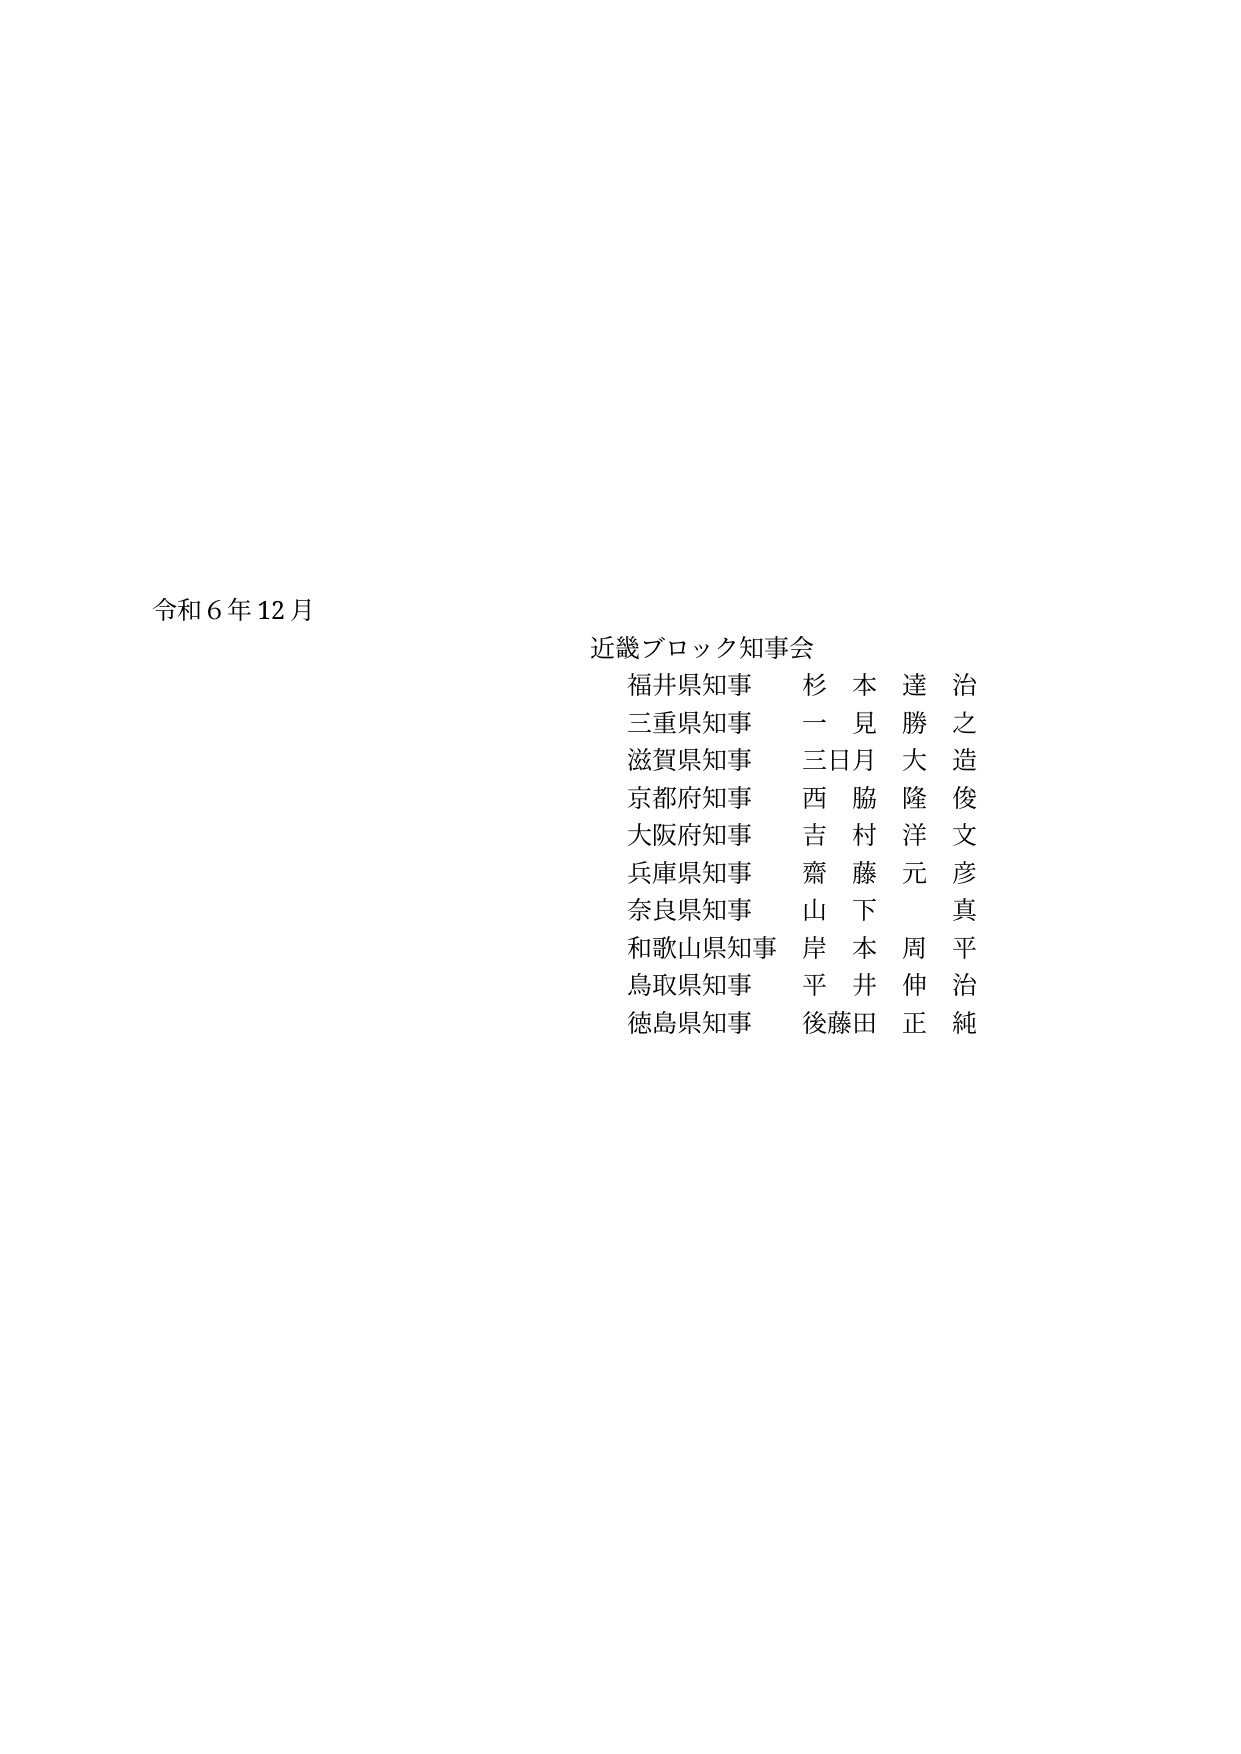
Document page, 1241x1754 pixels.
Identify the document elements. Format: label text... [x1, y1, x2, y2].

text 徳島県知事 後藤田 正 純 [152, 1002, 1088, 1039]
text 和歌山県知事 岸 本 周 平 [152, 927, 1088, 964]
text 奈良県知事 山 下 真 [152, 889, 1088, 927]
text 兵庫県知事 齋 藤 元 彦 [152, 852, 1088, 889]
text 三重県知事 一 見 勝 之 [152, 702, 1088, 739]
text 福井県知事 杉 本 達 治 [152, 664, 1088, 702]
text 大阪府知事 吉 村 洋 文 [152, 814, 1088, 852]
text 滋賀県知事 三日月 大 造 [152, 739, 1088, 777]
text 鳥取県知事 平 井 伸 治 [152, 964, 1088, 1002]
text 令和６年12月 [152, 589, 1088, 627]
text 京都府知事 西 脇 隆 俊 [152, 777, 1088, 814]
text 近畿ブロック知事会 [152, 627, 1088, 664]
